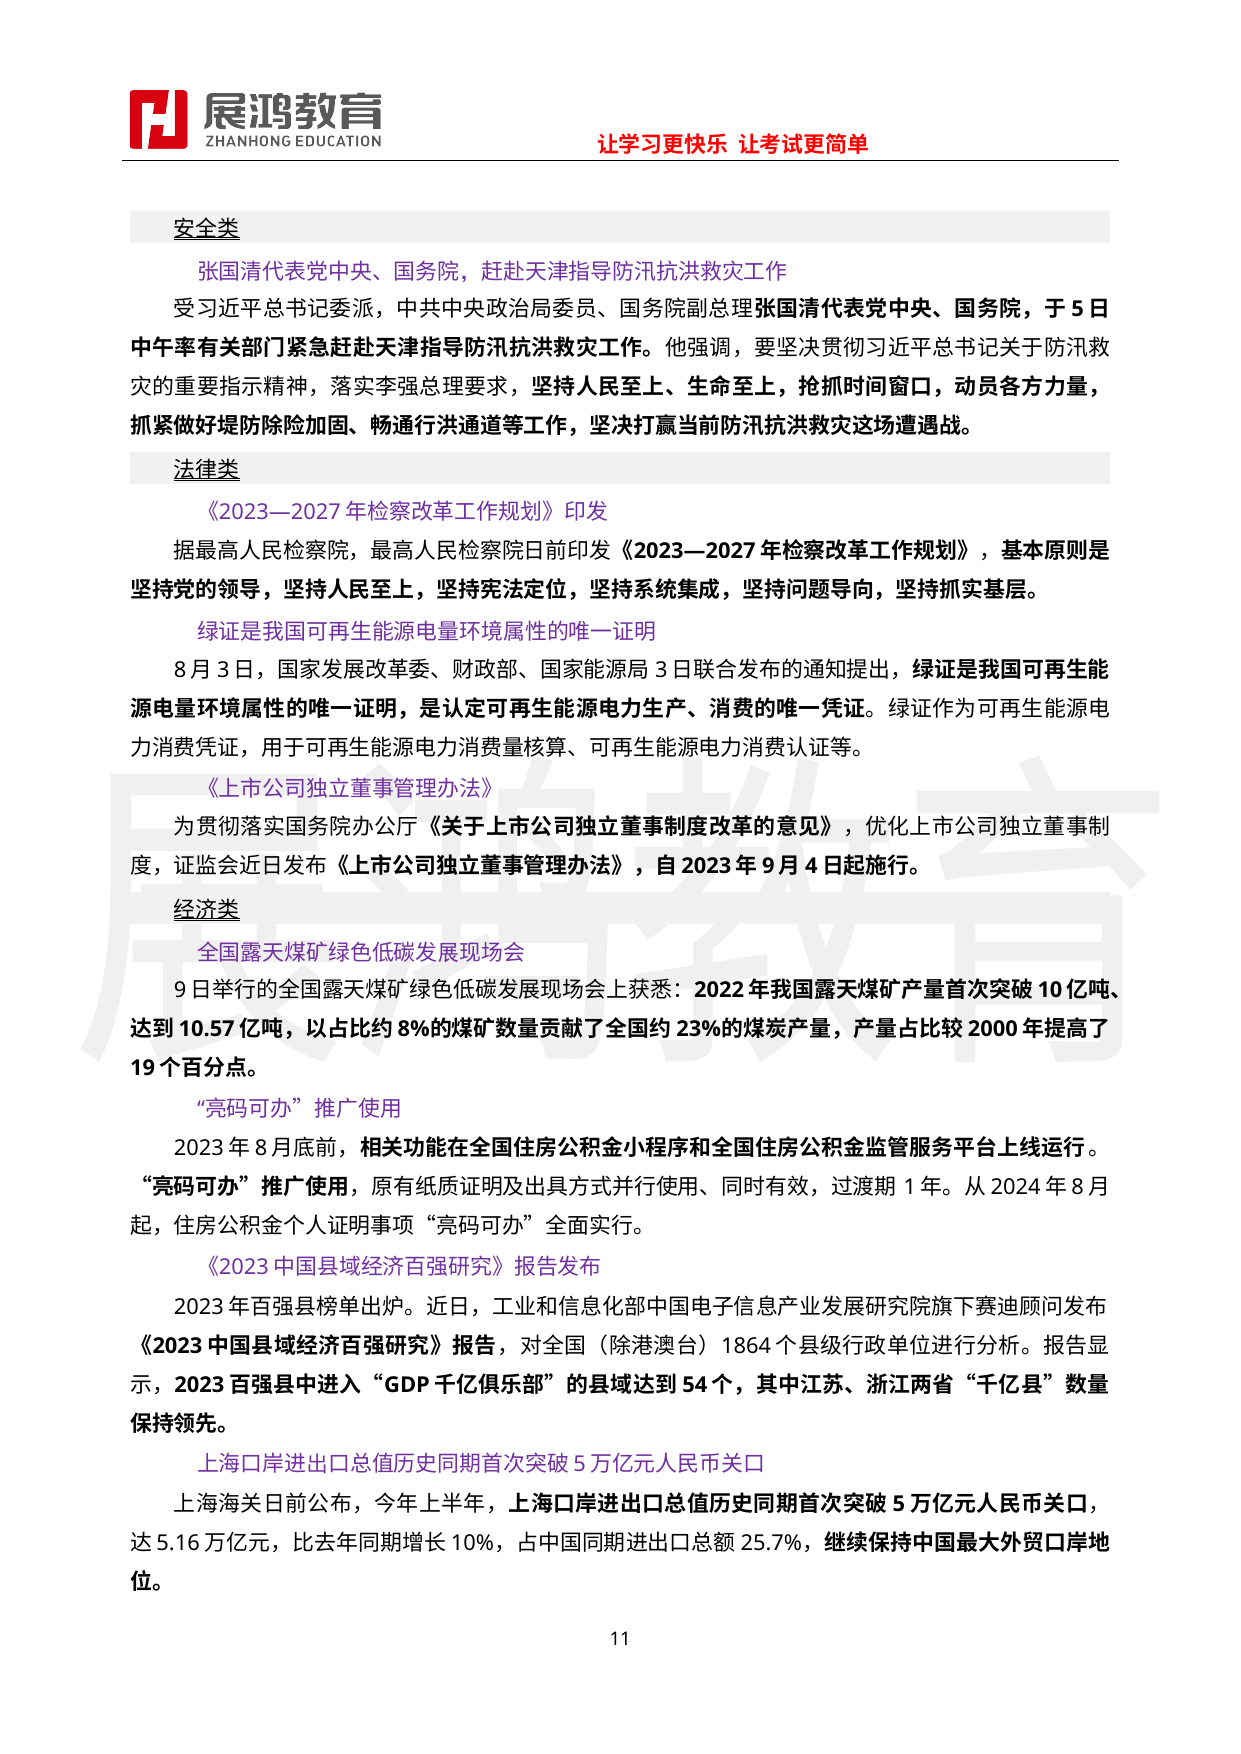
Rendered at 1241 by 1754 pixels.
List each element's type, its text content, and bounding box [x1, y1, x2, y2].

subtitle 经济类 [130, 892, 1110, 924]
picture [129, 90, 382, 149]
subtitle 法律类 [130, 452, 1110, 484]
subtitle “亮码可办”推广使用 [130, 1092, 1110, 1124]
subtitle 《2023中国县域经济百强研究》报告发布 [130, 1250, 1110, 1282]
subtitle 张国清代表党中央、国务院，赶赴天津指导防汛抗洪救灾工作 [130, 253, 1110, 286]
subtitle 绿证是我国可再生能源电量环境属性的唯一证明 [130, 614, 1110, 646]
subtitle 《上市公司独立董事管理办法》 [130, 771, 1110, 803]
text 受习近平总书记委派，中共中央政治局委员、国务院副总理张国清代表党中央、国务院，于5日中午率有关部门紧急赶赴天津指导防汛抗洪救灾工作。他强调，要坚决贯彻习近平总书记关于防汛救灾的重要指示精神，落实李强总理要求，坚持人民至上、生命至上，抢抓时间窗口，动员各方力量，抓紧做好堤防除险加固、畅通行洪通道等工作，坚决打赢当前防汛抗洪救灾这场遭遇战。 [130, 291, 1110, 440]
text 9日举行的全国露天煤矿绿色低碳发展现场会上获悉：2022年我国露天煤矿产量首次突破10亿吨、达到10.57亿吨，以占比约8%的煤矿数量贡献了全国约23%的煤炭产量，产量占比较2000年提高了19个百分点。 [130, 972, 1110, 1082]
subtitle 全国露天煤矿绿色低碳发展现场会 [130, 934, 1110, 967]
text 2023年8月底前，相关功能在全国住房公积金小程序和全国住房公积金监管服务平台上线运行。“亮码可办”推广使用，原有纸质证明及出具方式并行使用、同时有效，过渡期1年。从2024年8月起，住房公积金个人证明事项“亮码可办”全面实行。 [130, 1130, 1110, 1241]
subtitle 《2023—2027年检察改革工作规划》印发 [130, 494, 1110, 527]
text 为贯彻落实国务院办公厅《关于上市公司独立董事制度改革的意见》，优化上市公司独立董事制度，证监会近日发布《上市公司独立董事管理办法》，自2023年9月4日起施行。 [130, 808, 1110, 880]
text 2023年百强县榜单出炉。近日，工业和信息化部中国电子信息产业发展研究院旗下赛迪顾问发布《2023中国县域经济百强研究》报告，对全国（除港澳台）1864个县级行政单位进行分析。报告显示，2023百强县中进入“GDP千亿俱乐部”的县域达到54个，其中江苏、浙江两省“千亿县”数量保持领先。 [130, 1288, 1110, 1438]
subtitle 安全类 [130, 211, 1110, 243]
text 据最高人民检察院，最高人民检察院日前印发《2023—2027年检察改革工作规划》，基本原则是坚持党的领导，坚持人民至上，坚持宪法定位，坚持系统集成，坚持问题导向，坚持抓实基层。 [130, 533, 1110, 604]
subtitle 上海口岸进出口总值历史同期首次突破5万亿元人民币关口 [130, 1447, 1110, 1479]
text 上海海关日前公布，今年上半年，上海口岸进出口总值历史同期首次突破5万亿元人民币关口，达5.16万亿元，比去年同期增长10%，占中国同期进出口总额25.7%，继续保持中国最大外贸口岸地位。 [130, 1486, 1110, 1596]
text 8月3日，国家发展改革委、财政部、国家能源局3日联合发布的通知提出，绿证是我国可再生能源电量环境属性的唯一证明，是认定可再生能源电力生产、消费的唯一凭证。绿证作为可再生能源电力消费凭证，用于可再生能源电力消费量核算、可再生能源电力消费认证等。 [130, 651, 1110, 762]
